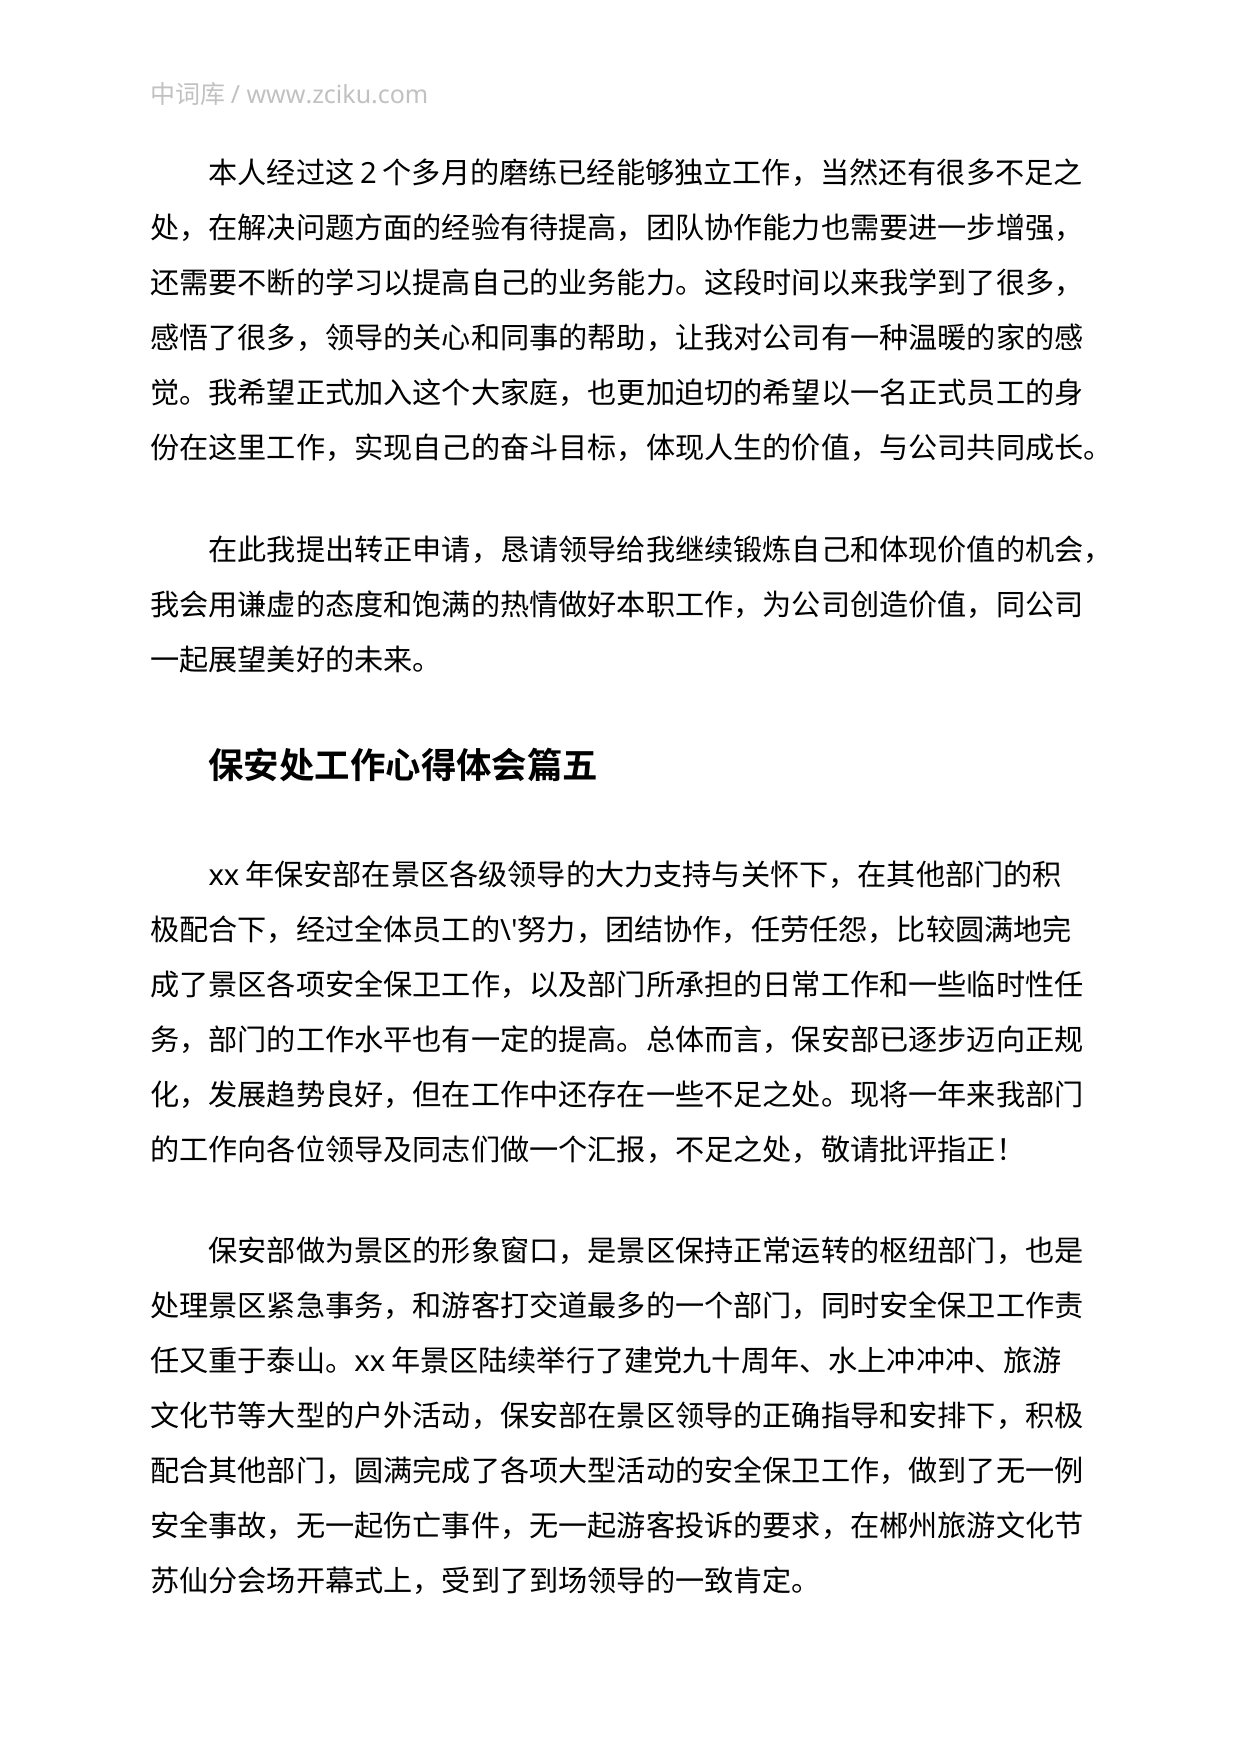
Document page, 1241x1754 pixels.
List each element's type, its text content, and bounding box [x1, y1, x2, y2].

text 在此我提出转正申请，恳请领导给我继续锻炼自己和体现价值的机会，我会用谦虚的态度和饱满的热情做好本职工作，为公司创造价值，同公司一起展望美好的未来。 [150, 526, 1090, 678]
text 保安处工作心得体会篇五 [150, 738, 1090, 789]
text xx年保安部在景区各级领导的大力支持与关怀下，在其他部门的积极配合下，经过全体员工的\'努力，团结协作，任劳任怨，比较圆满地完成了景区各项安全保卫工作，以及部门所承担的日常工作和一些临时性任务，部门的工作水平也有一定的提高。总体而言，保安部已逐步迈向正规化，发展趋势良好，但在工作中还存在一些不足之处。现将一年来我部门的工作向各位领导及同志们做一个汇报，不足之处，敬请批评指正！ [150, 851, 1090, 1168]
text 保安部做为景区的形象窗口，是景区保持正常运转的枢纽部门，也是处理景区紧急事务，和游客打交道最多的一个部门，同时安全保卫工作责任又重于泰山。xx年景区陆续举行了建党九十周年、水上冲冲冲、旅游文化节等大型的户外活动，保安部在景区领导的正确指导和安排下，积极配合其他部门，圆满完成了各项大型活动的安全保卫工作，做到了无一例安全事故，无一起伤亡事件，无一起游客投诉的要求，在郴州旅游文化节苏仙分会场开幕式上，受到了到场领导的一致肯定。 [150, 1228, 1090, 1599]
text 本人经过这2个多月的磨练已经能够独立工作，当然还有很多不足之处，在解决问题方面的经验有待提高，团队协作能力也需要进一步增强，还需要不断的学习以提高自己的业务能力。这段时间以来我学到了很多，感悟了很多，领导的关心和同事的帮助，让我对公司有一种温暖的家的感觉。我希望正式加入这个大家庭，也更加迫切的希望以一名正式员工的身份在这里工作，实现自己的奋斗目标，体现人生的价值，与公司共同成长。 [150, 150, 1090, 467]
